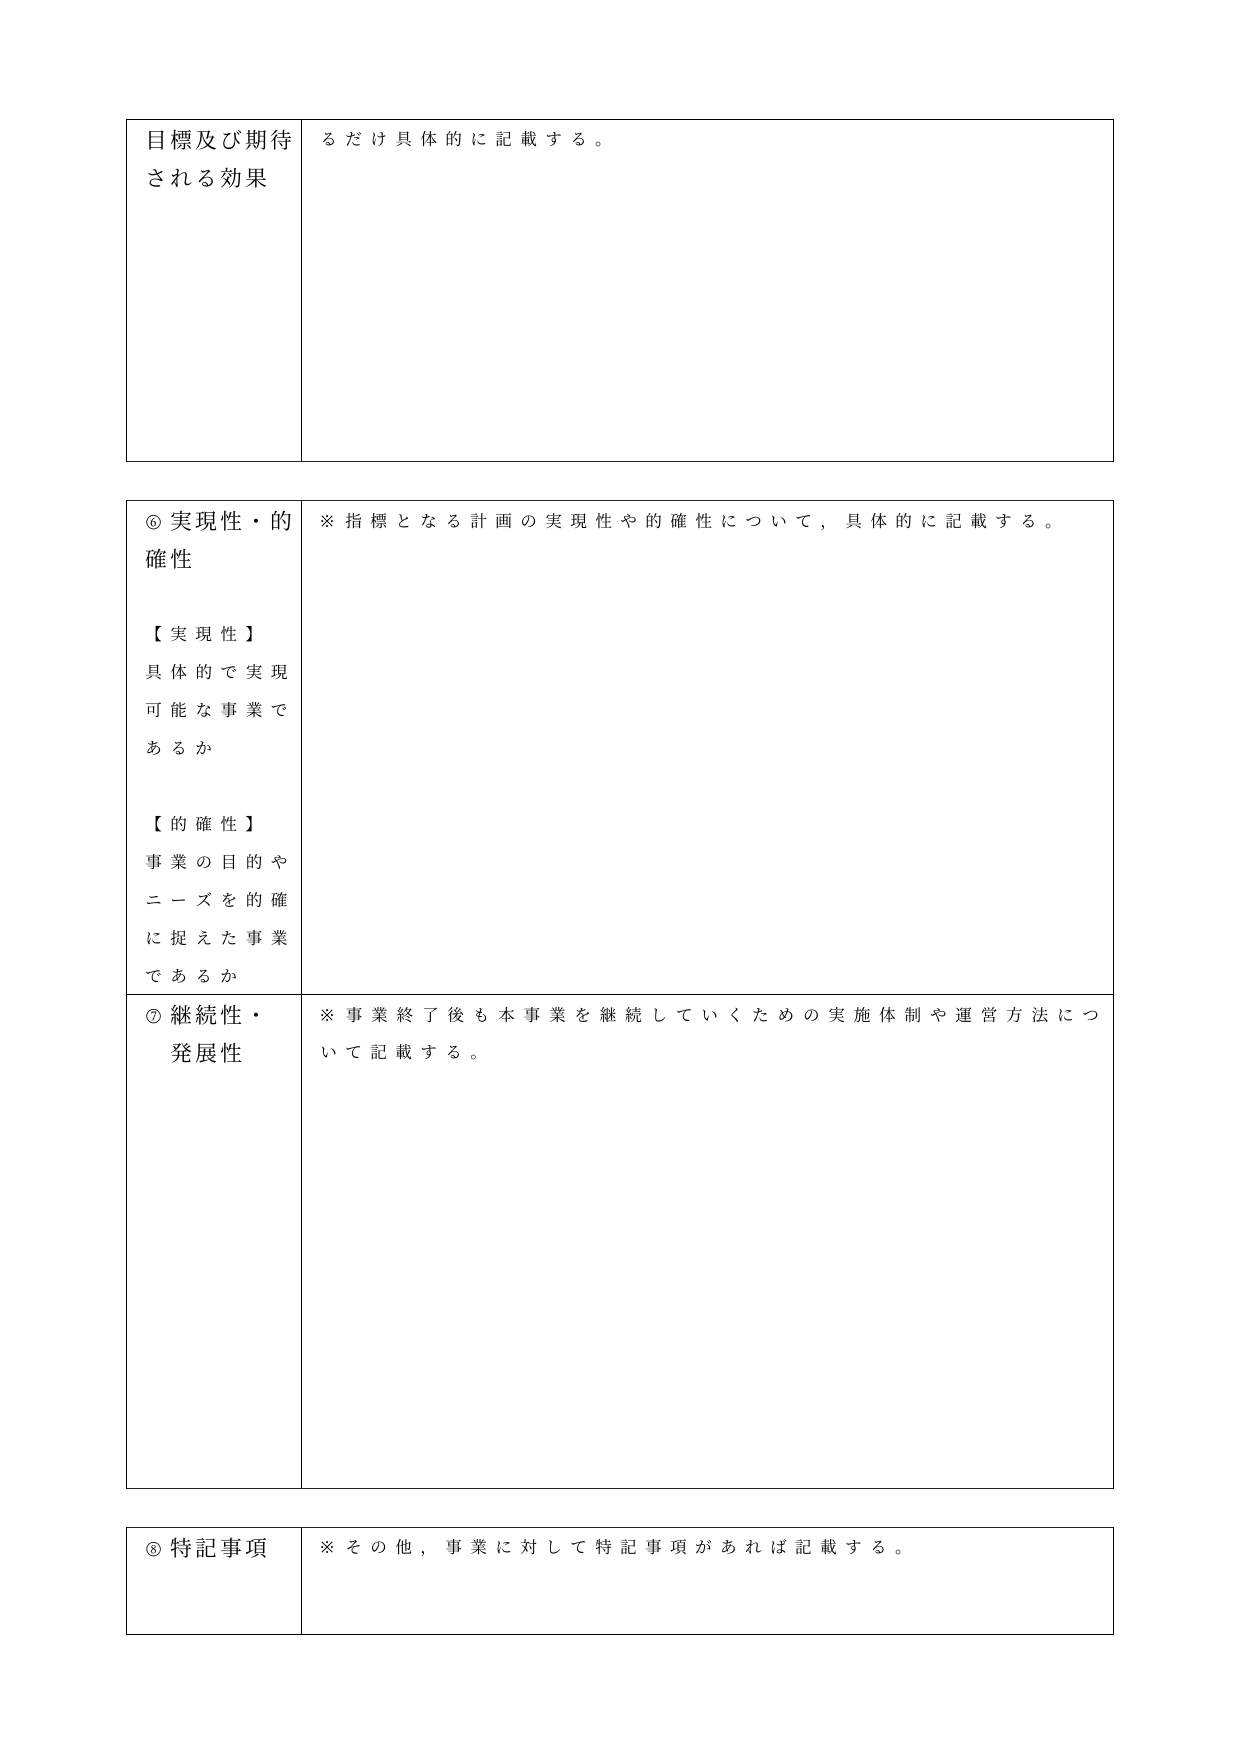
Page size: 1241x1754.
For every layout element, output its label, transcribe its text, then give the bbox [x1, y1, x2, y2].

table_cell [302, 120, 1113, 461]
table_cell ⑤事業の成果目標及び期待される効果 [127, 120, 301, 461]
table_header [302, 1528, 1113, 1634]
table_header ※指標となる計画の実現性や的確性について，具体的に記載する。 [302, 501, 1113, 994]
table_header ⑧特記事項 [127, 1528, 301, 1634]
table_header ⑥実現性・的確性 【実現性】 具体的で実現可能な事業であるか 【的確性】 事業の目的やニーズを的確に捉えた事業であるか [127, 501, 301, 994]
table_cell ※事業終了後も本事業を継続していくための実施体制や運営方法について記載する。 [302, 995, 1113, 1488]
table_cell ⑦継続性・ 発展性 [127, 995, 301, 1488]
